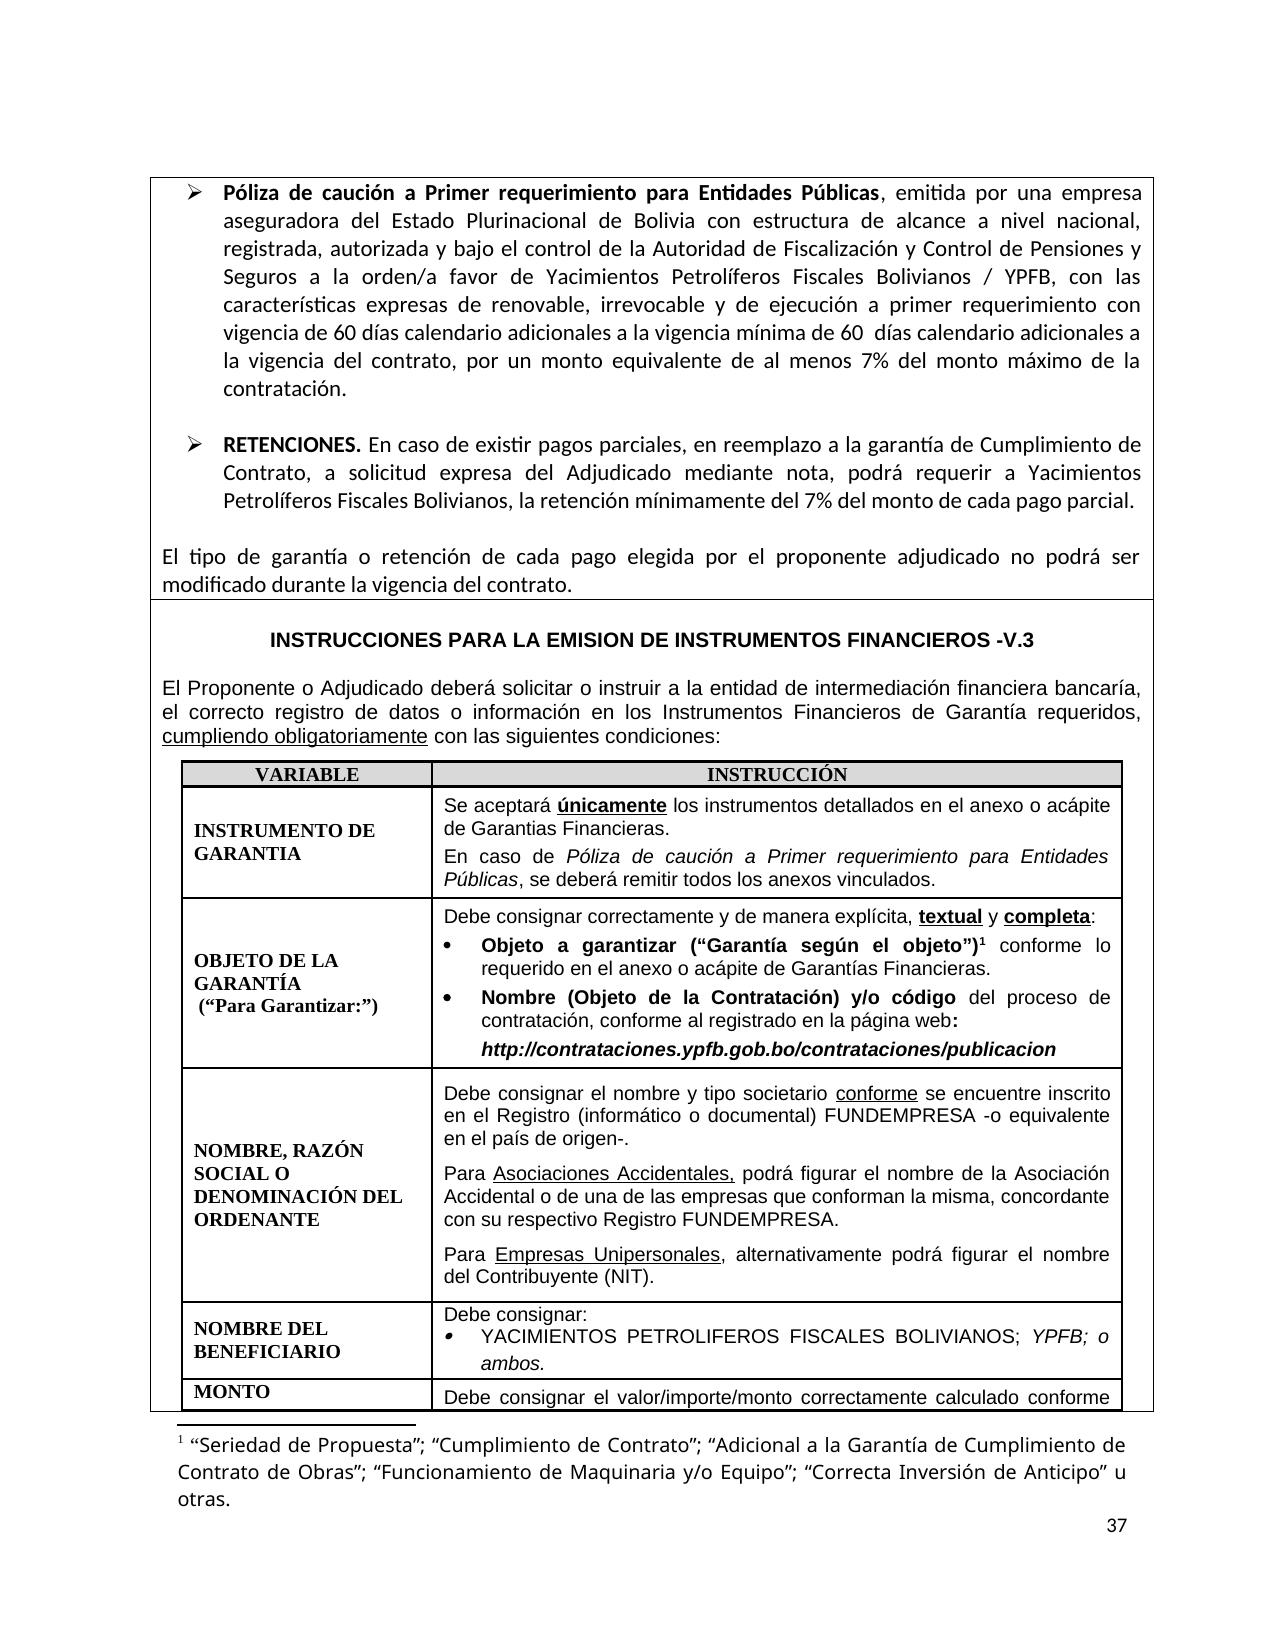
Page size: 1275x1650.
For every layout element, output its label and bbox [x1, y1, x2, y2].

table_cell [151, 178, 1153, 598]
table_cell [151, 600, 1153, 1411]
